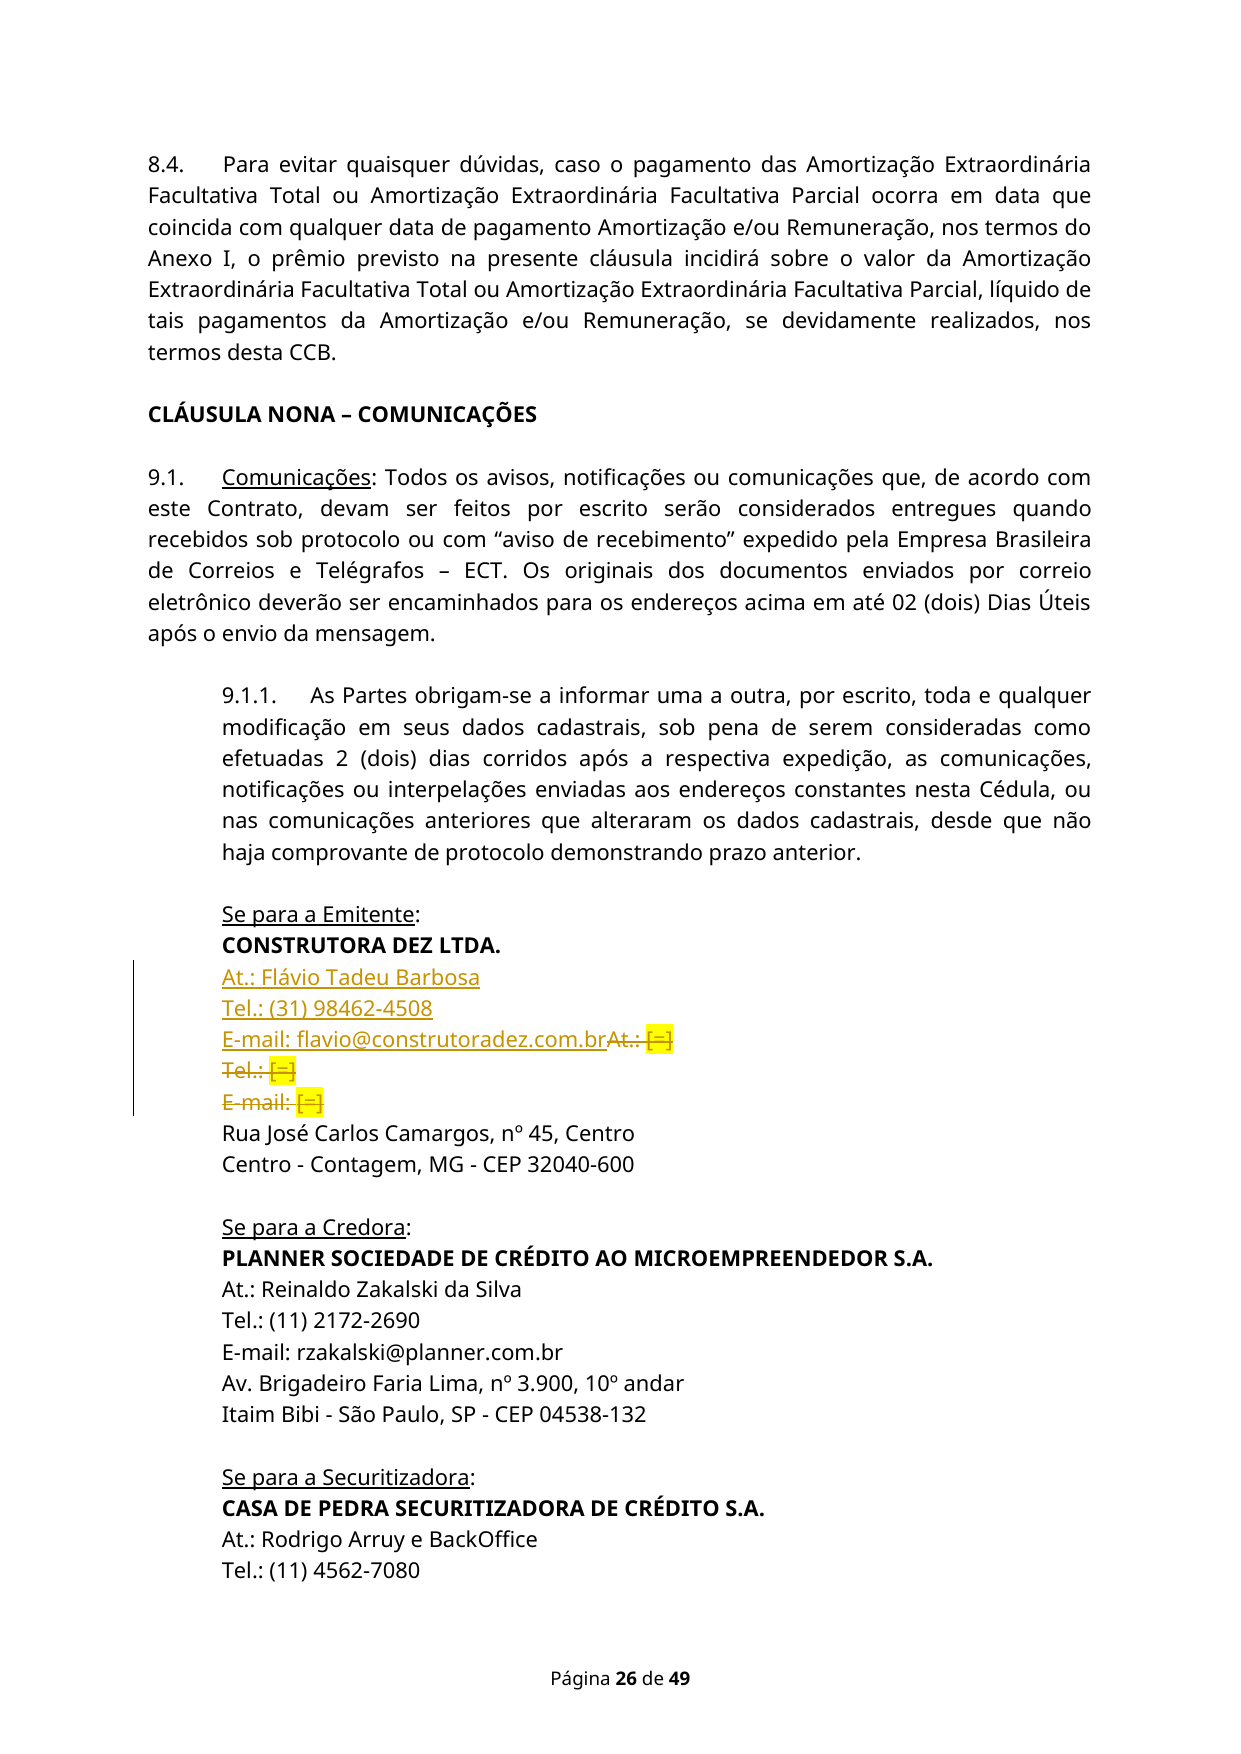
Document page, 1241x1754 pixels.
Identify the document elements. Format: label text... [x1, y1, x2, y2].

text CONSTRUTORA DEZ LTDA. [222, 929, 1092, 960]
text Se para a Emitente: [222, 898, 1092, 929]
text Tel.: (11) 4562-7080 [222, 1554, 1092, 1585]
text CLÁUSULA NONA – COMUNICAÇÕES [148, 398, 1092, 429]
text At.: Rodrigo Arruy e BackOffice [222, 1523, 1092, 1554]
text Se para a Securitizadora: [222, 1460, 1092, 1491]
text E-mail: rzakalski@planner.com.br [222, 1335, 1092, 1366]
text Av. Brigadeiro Faria Lima, nº 3.900, 10º andar [222, 1366, 1092, 1398]
text Centro - Contagem, MG - CEP 32040-600 [222, 1148, 1092, 1179]
text Tel.: (11) 2172-2690 [222, 1304, 1092, 1335]
text Se para a Credora: [222, 1210, 1092, 1241]
text CASA DE PEDRA SECURITIZADORA DE CRÉDITO S.A. [222, 1491, 1092, 1523]
list Para evitar quaisquer dúvidas, caso o pagamento das Amortização Extraordinária Facultativa Total ou Amortização Extraordinária Facultativa Parcial ocorra em data que coincida com qualquer data de pagamento Amortização e/ou Remuneração, nos termos do Anexo I, o prêmio previsto na presente cláusula incidirá sobre o valor da Amortização Extraordinária Facultativa Total ou Amortização Extraordinária Facultativa Parcial, líquido de tais pagamentos da Amortização e/ou Remuneração, se devidamente realizados, nos termos desta CCB. [148, 148, 1092, 366]
text Itaim Bibi - São Paulo, SP - CEP 04538-132 [222, 1398, 1092, 1429]
text At.: Reinaldo Zakalski da Silva [222, 1273, 1092, 1304]
text PLANNER SOCIEDADE DE CRÉDITO AO MICROEMPREENDEDOR S.A. [222, 1241, 1092, 1273]
text Rua José Carlos Camargos, nº 45, Centro [222, 1116, 1092, 1148]
list Comunicações: Todos os avisos, notificações ou comunicações que, de acordo com este Contrato, devam ser feitos por escrito serão considerados entregues quando recebidos sob protocolo ou com “aviso de recebimento” expedido pela Empresa Brasileira de Correios e Telégrafos – ECT. Os originais dos documentos enviados por correio eletrônico deverão ser encaminhados para os endereços acima em até 02 (dois) Dias Úteis após o envio da mensagem. [148, 460, 1092, 648]
list As Partes obrigam-se a informar uma a outra, por escrito, toda e qualquer modificação em seus dados cadastrais, sob pena de serem consideradas como efetuadas 2 (dois) dias corridos após a respectiva expedição, as comunicações, notificações ou interpelações enviadas aos endereços constantes nesta Cédula, ou nas comunicações anteriores que alteraram os dados cadastrais, desde que não haja comprovante de protocolo demonstrando prazo anterior. [222, 679, 1092, 866]
